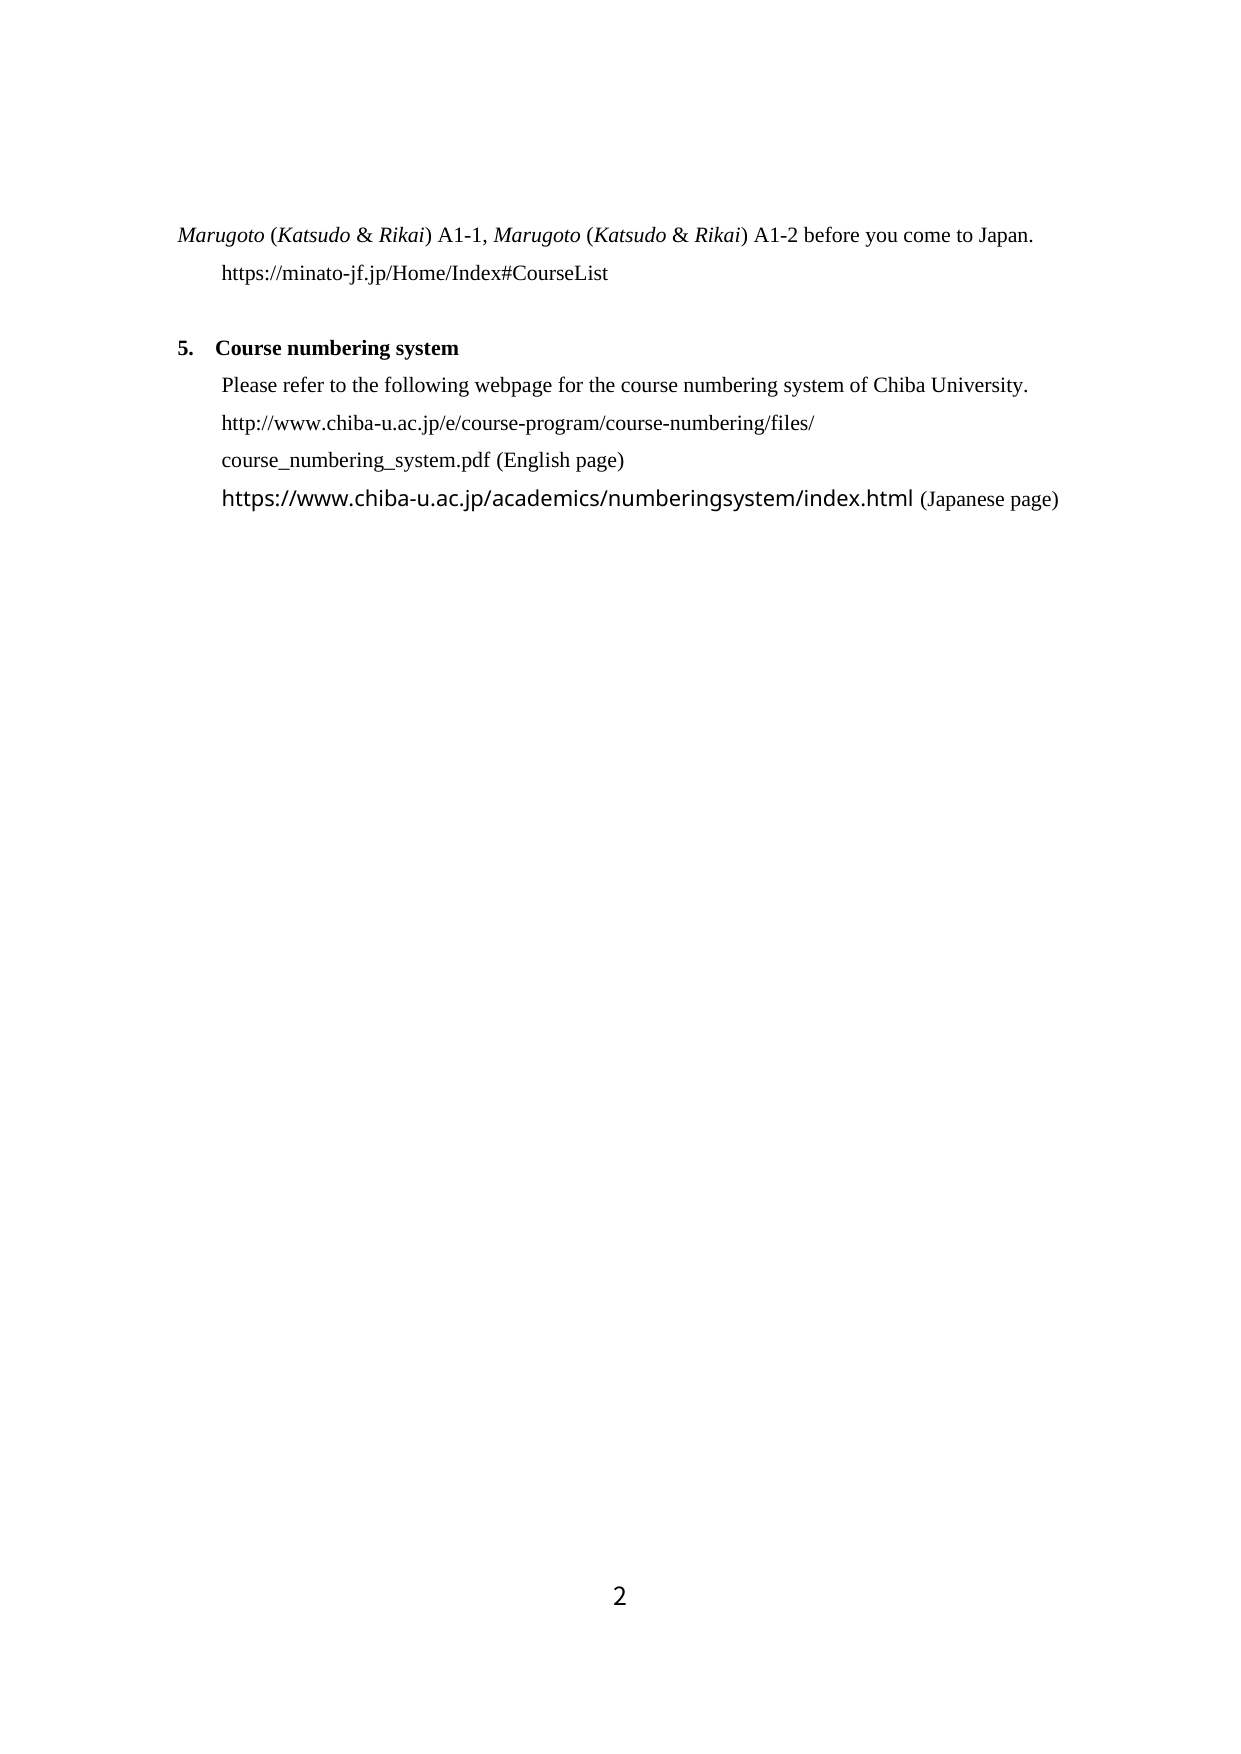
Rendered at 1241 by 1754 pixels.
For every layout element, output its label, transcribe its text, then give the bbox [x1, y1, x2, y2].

text https://www.chiba-u.ac.jp/academics/numberingsystem/index.html (Japanese page) [221, 479, 1063, 516]
text https://minato-jf.jp/Home/Index#CourseList [177, 254, 1063, 291]
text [177, 216, 1063, 254]
text Please refer to the following webpage for the course numbering system of Chiba University. [177, 366, 1063, 404]
text http://www.chiba-u.ac.jp/e/course-program/course-numbering/files/course_numbering_system.pdf (English page) [221, 404, 1063, 479]
list Course numbering system [177, 329, 1063, 366]
